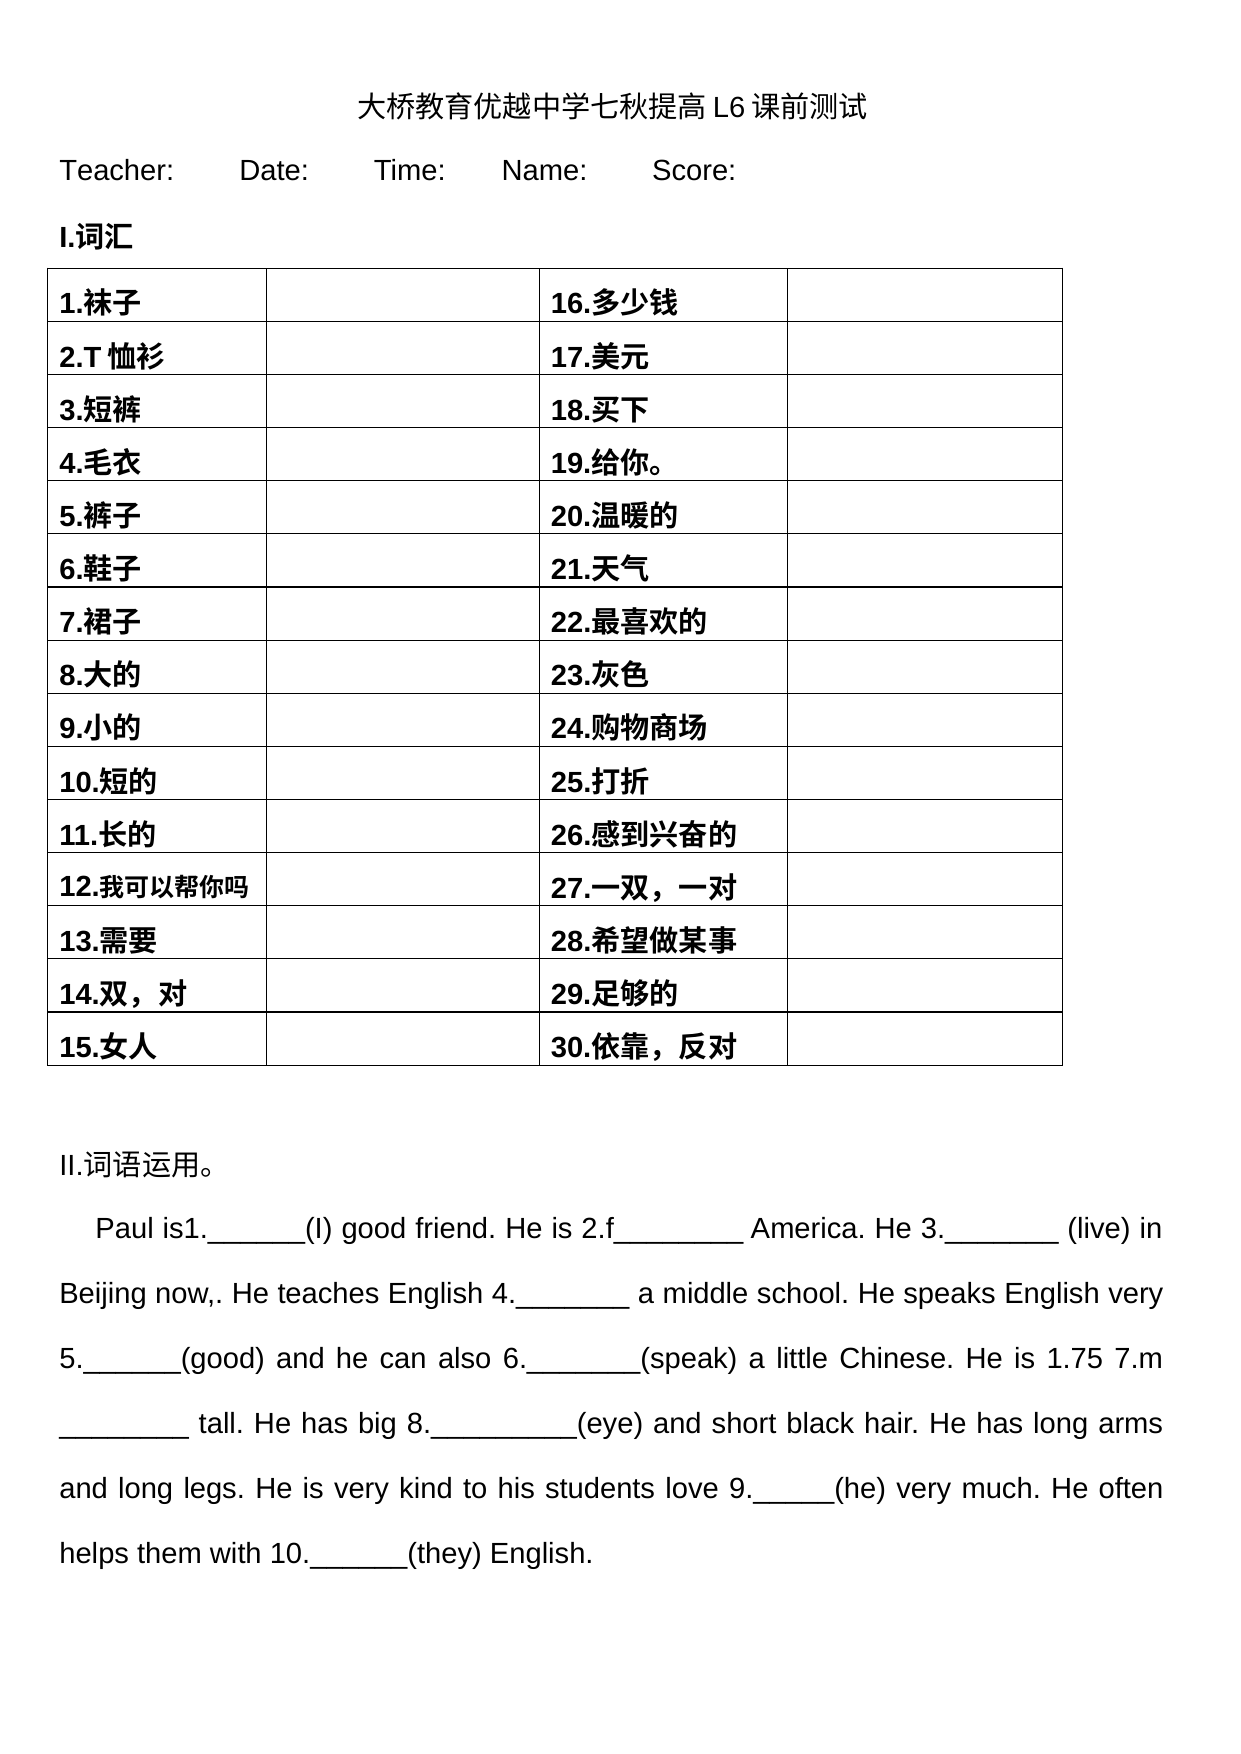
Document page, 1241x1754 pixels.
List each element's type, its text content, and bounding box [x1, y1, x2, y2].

table_cell 2.T恤衫 [48, 322, 266, 374]
table_cell [267, 534, 539, 586]
table_cell [788, 322, 1062, 374]
table_cell [267, 800, 539, 852]
table_cell [267, 747, 539, 799]
text Teacher: Date: Time: Name: Score: [59, 138, 1165, 203]
table_cell 10.短的 [48, 747, 266, 799]
table_cell 30.依靠，反对 [540, 1013, 787, 1064]
table_cell 22.最喜欢的 [540, 588, 787, 639]
table_cell [788, 853, 1062, 905]
table_cell 28.希望做某事 [540, 906, 787, 958]
table_cell 3.短裤 [48, 375, 266, 427]
table_cell [267, 481, 539, 533]
table_cell [267, 428, 539, 480]
table_cell 23.灰色 [540, 641, 787, 693]
table_cell [788, 694, 1062, 746]
table_cell [267, 906, 539, 958]
table_header 16.多少钱 [540, 269, 787, 321]
table_cell 25.打折 [540, 747, 787, 799]
table_cell [267, 322, 539, 374]
table_cell [267, 853, 539, 905]
table_cell [267, 375, 539, 427]
table_cell 5.裤子 [48, 481, 266, 533]
table_cell 9.小的 [48, 694, 266, 746]
table_cell [267, 588, 539, 639]
table_cell 20.温暖的 [540, 481, 787, 533]
text I.词汇 [59, 203, 1165, 268]
table_cell [788, 481, 1062, 533]
table_cell 17.美元 [540, 322, 787, 374]
table_cell 7.裙子 [48, 588, 266, 639]
table_cell [788, 428, 1062, 480]
table_cell 21.天气 [540, 534, 787, 586]
table_cell [788, 534, 1062, 586]
table_cell [788, 747, 1062, 799]
table_header 1.袜子 [48, 269, 266, 321]
list Paul is1.______(I) good friend. He is 2.f________ America. He 3._______ (live) in Beijing now,. He teaches English 4._______ a middle school. He speaks English very 5.______(good) and he can also 6._______(speak) a little Chinese. He is 1.75 7.m ________ tall. He has big 8._________(eye) and short black hair. He has long arms and long legs. He is very kind to his students love 9._____(he) very much. He often helps them with 10.______(they) English. [59, 1196, 1165, 1586]
table_header [267, 269, 539, 321]
table_cell [788, 641, 1062, 693]
table_cell 27.一双，一对 [540, 853, 787, 905]
table_cell 24.购物商场 [540, 694, 787, 746]
table_cell 11.长的 [48, 800, 266, 852]
table_cell [267, 959, 539, 1011]
table_cell 18.买下 [540, 375, 787, 427]
table_cell [788, 375, 1062, 427]
table_cell [788, 959, 1062, 1011]
table_cell 13.需要 [48, 906, 266, 958]
table_cell 8.大的 [48, 641, 266, 693]
table_cell [788, 588, 1062, 639]
text 大桥教育优越中学七秋提高L6课前测试 [59, 73, 1165, 138]
table_header [788, 269, 1062, 321]
table_cell 15.女人 [48, 1013, 266, 1064]
table_cell 12.我可以帮你吗 [48, 853, 266, 905]
table_cell 29.足够的 [540, 959, 787, 1011]
table_cell [267, 1013, 539, 1064]
table_cell [788, 906, 1062, 958]
text II.词语运用。 [59, 1131, 1165, 1196]
table_cell [267, 694, 539, 746]
table_cell [788, 1013, 1062, 1064]
table_cell [267, 641, 539, 693]
table_cell 19.给你。 [540, 428, 787, 480]
table_cell 26.感到兴奋的 [540, 800, 787, 852]
table_cell 4.毛衣 [48, 428, 266, 480]
table_cell [788, 800, 1062, 852]
table_cell 6.鞋子 [48, 534, 266, 586]
table_cell 14.双，对 [48, 959, 266, 1011]
